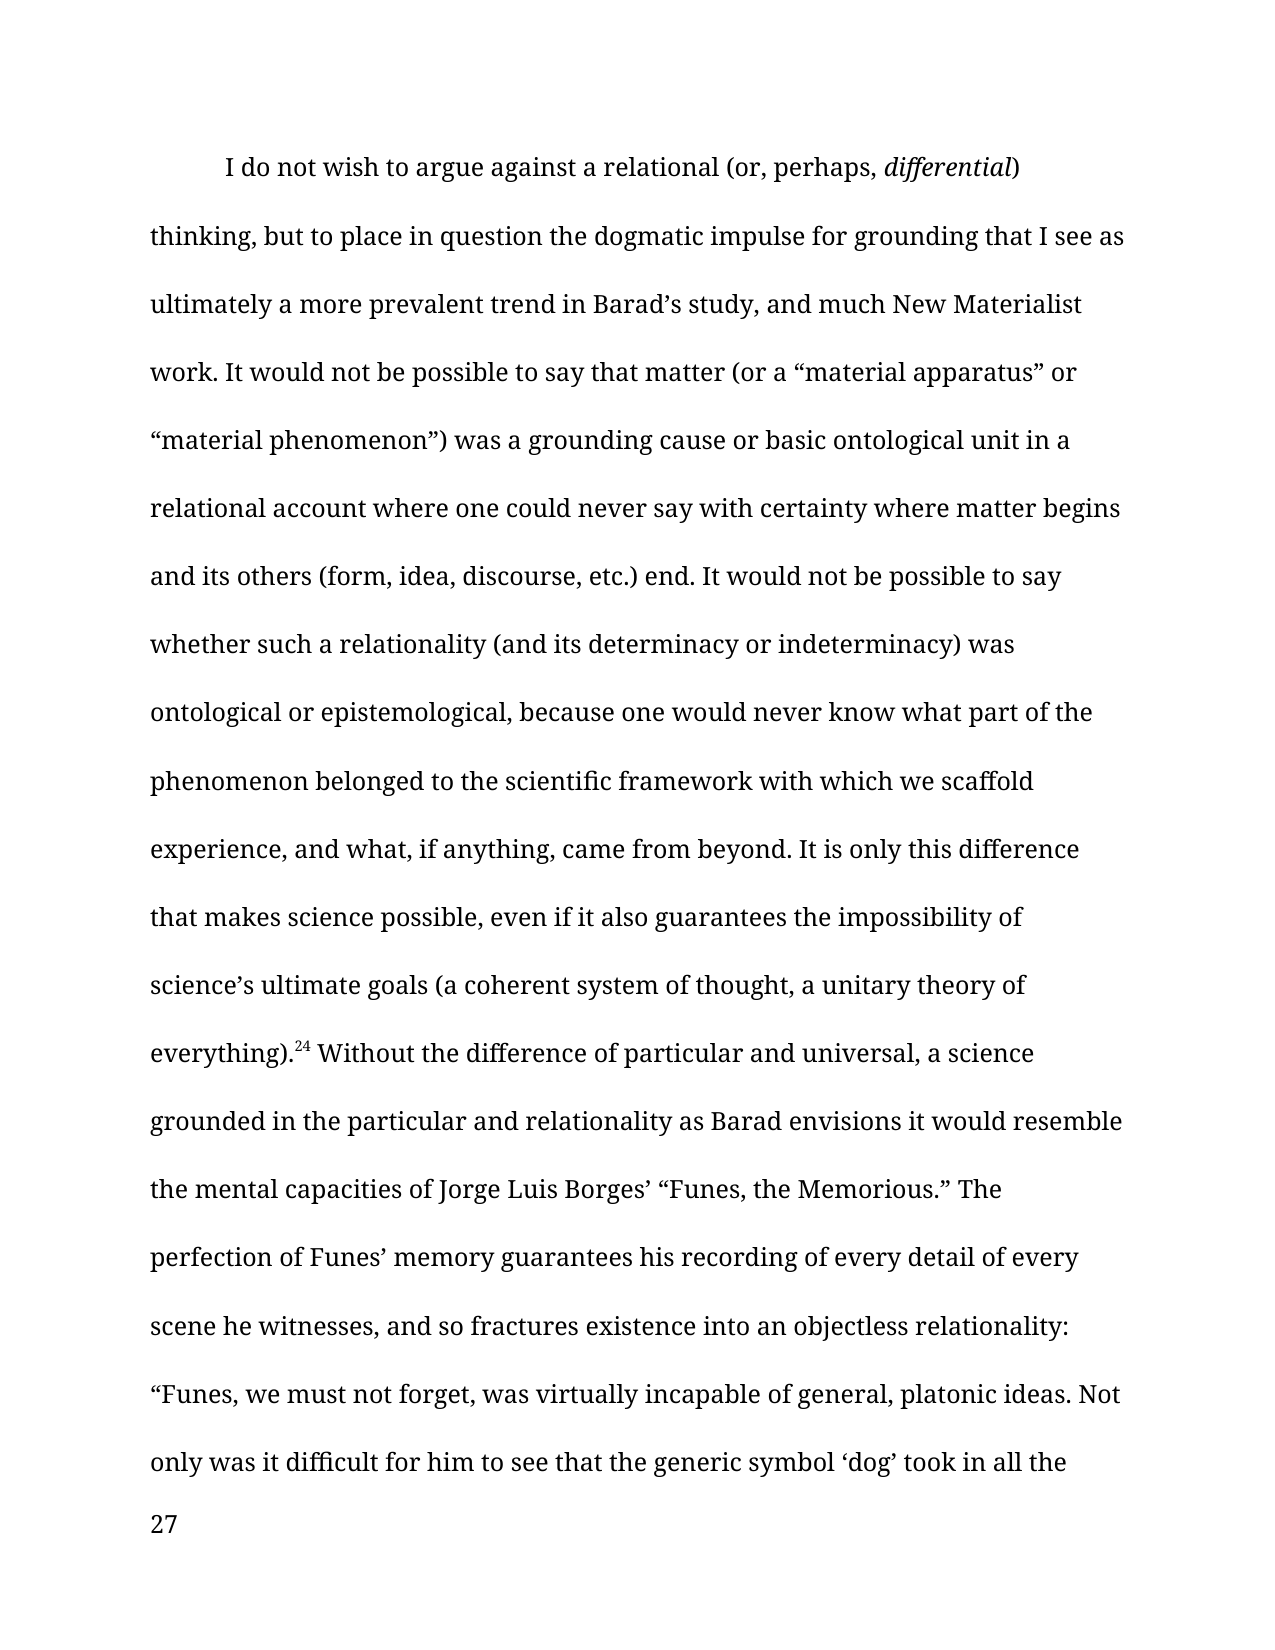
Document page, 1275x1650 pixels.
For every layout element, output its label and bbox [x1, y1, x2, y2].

text [150, 150, 1125, 1478]
